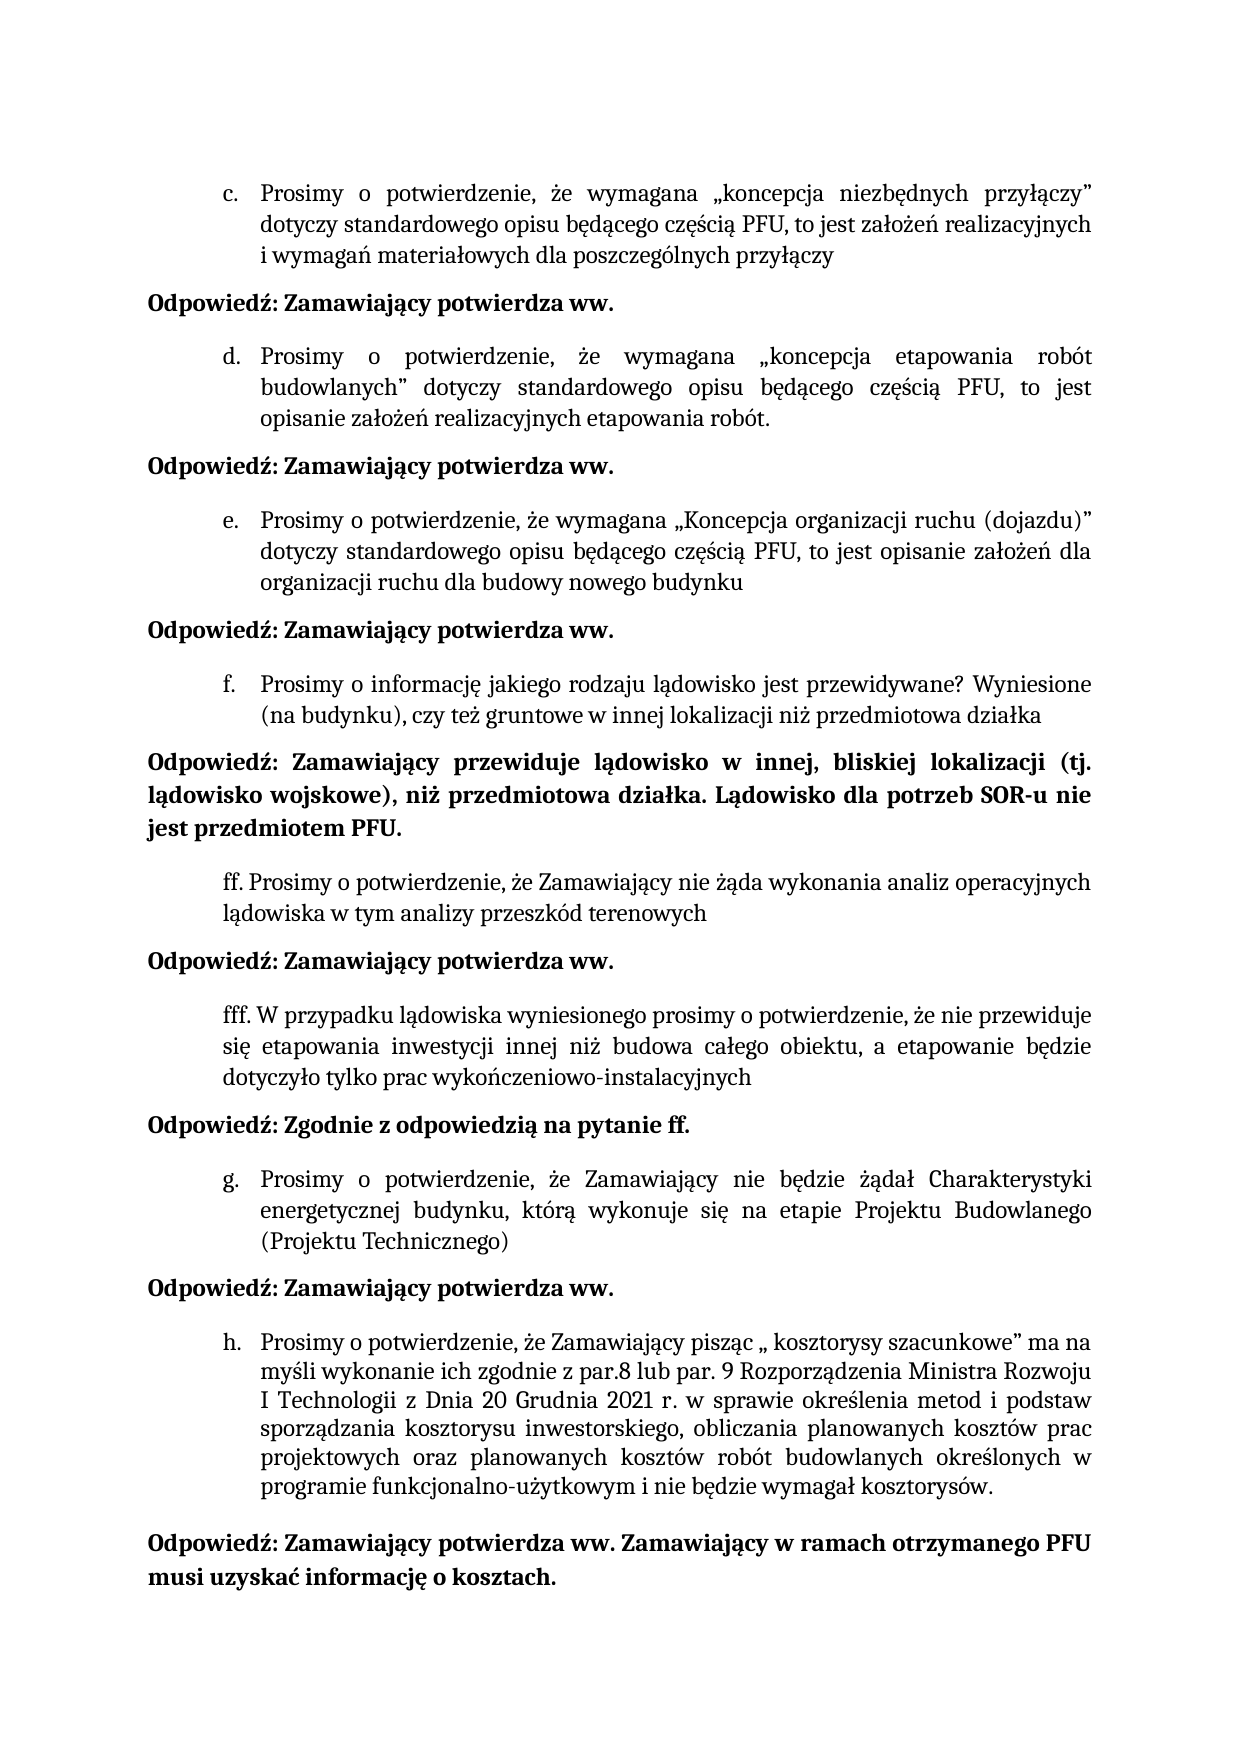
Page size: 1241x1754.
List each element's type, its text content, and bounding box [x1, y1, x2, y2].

text Odpowiedź: Zamawiający potwierdza ww. [148, 947, 1093, 976]
text Odpowiedź: Zamawiający potwierdza ww. Zamawiający w ramach otrzymanego PFU musi uzyskać informację o kosztach. [148, 1529, 1093, 1591]
list Prosimy o informację jakiego rodzaju lądowisko jest przewidywane? Wyniesione (na budynku), czy też gruntowe w innej lokalizacji niż przedmiotowa działka [223, 669, 1093, 729]
list Prosimy o potwierdzenie, że wymagana „koncepcja etapowania robót budowlanych” dotyczy standardowego opisu będącego częścią PFU, to jest opisanie założeń realizacyjnych etapowania robót. [223, 342, 1093, 433]
text Odpowiedź: Zamawiający potwierdza ww. [148, 616, 1093, 644]
list Prosimy o potwierdzenie, że Zamawiający nie będzie żądał Charakterystyki energetycznej budynku, którą wykonuje się na etapie Projektu Budowlanego (Projektu Technicznego) [223, 1164, 1093, 1255]
text Odpowiedź: Zamawiający przewiduje lądowisko w innej, bliskiej lokalizacji (tj. lądowisko wojskowe), niż przedmiotowa działka. Lądowisko dla potrzeb SOR-u nie jest przedmiotem PFU. [148, 748, 1093, 843]
text Odpowiedź: Zamawiający potwierdza ww. [148, 452, 1093, 481]
subtitle Prosimy o potwierdzenie, że Zamawiający pisząc „ kosztorysy szacunkowe” ma na myśli wykonanie ich zgodnie z par.8 lub par. 9 Rozporządzenia Ministra Rozwoju I Technologii z Dnia 20 Grudnia 2021 r. w sprawie określenia metod i podstaw sporządzania kosztorysu inwestorskiego, obliczania planowanych kosztów prac projektowych oraz planowanych kosztów robót budowlanych określonych w programie funkcjonalno-użytkowym i nie będzie wymagał kosztorysów. [223, 1328, 1093, 1501]
text Odpowiedź: Zamawiający potwierdza ww. [148, 288, 1093, 317]
list ff. Prosimy o potwierdzenie, że Zamawiający nie żąda wykonania analiz operacyjnych lądowiska w tym analizy przeszkód terenowych [223, 868, 1093, 928]
list Prosimy o potwierdzenie, że wymagana „koncepcja niezbędnych przyłączy” dotyczy standardowego opisu będącego częścią PFU, to jest założeń realizacyjnych i wymagań materiałowych dla poszczególnych przyłączy [223, 179, 1093, 269]
text Odpowiedź: Zamawiający potwierdza ww. [148, 1274, 1093, 1303]
text Odpowiedź: Zgodnie z odpowiedzią na pytanie ff. [148, 1111, 1093, 1139]
list Prosimy o potwierdzenie, że wymagana „Koncepcja organizacji ruchu (dojazdu)” dotyczy standardowego opisu będącego częścią PFU, to jest opisanie założeń dla organizacji ruchu dla budowy nowego budynku [223, 506, 1093, 597]
list fff. W przypadku lądowiska wyniesionego prosimy o potwierdzenie, że nie przewiduje się etapowania inwestycji innej niż budowa całego obiektu, a etapowanie będzie dotyczyło tylko prac wykończeniowo-instalacyjnych [223, 1001, 1093, 1092]
